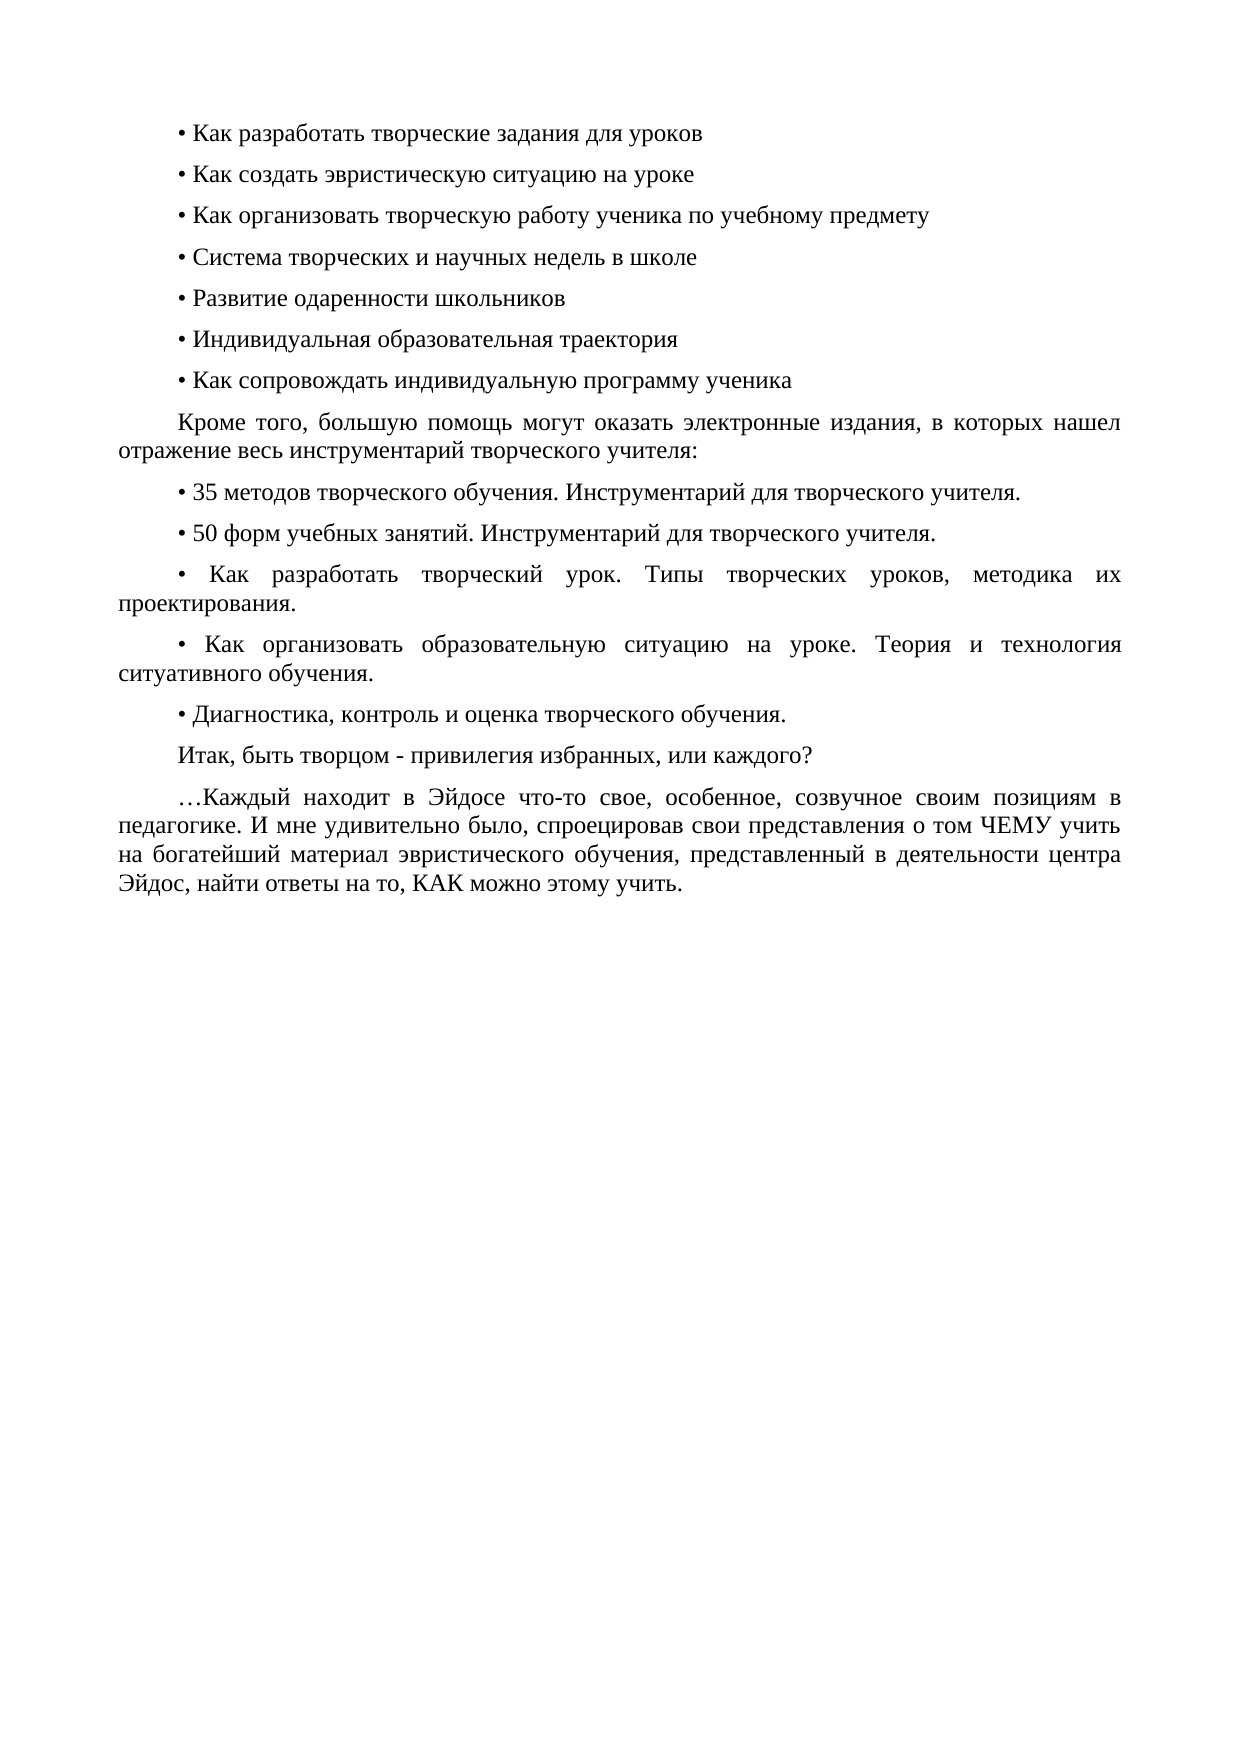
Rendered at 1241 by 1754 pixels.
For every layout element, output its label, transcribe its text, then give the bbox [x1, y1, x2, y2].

text Итак, быть творцом - привилегия избранных, или каждого? [118, 741, 1122, 769]
text • Как организовать образовательную ситуацию на уроке. Теория и технология ситуативного обучения. [118, 629, 1122, 687]
text • Как организовать творческую работу ученика по учебному предмету [118, 201, 1122, 229]
text • Система творческих и научных недель в школе [118, 242, 1122, 271]
text • 50 форм учебных занятий. Инструментарий для творческого учителя. [118, 518, 1122, 547]
text • Диагностика, контроль и оценка творческого обучения. [118, 699, 1122, 728]
text • Как разработать творческий урок. Типы творческих уроков, методика их проектирования. [118, 559, 1122, 617]
text • Развитие одаренности школьников [118, 283, 1122, 312]
text • Как создать эвристическую ситуацию на уроке [118, 159, 1122, 188]
text Кроме того, большую помощь могут оказать электронные издания, в которых нашел отражение весь инструментарий творческого учителя: [118, 407, 1122, 464]
text • Как сопровождать индивидуальную программу ученика [118, 366, 1122, 394]
text • Индивидуальная образовательная траектория [118, 324, 1122, 353]
text • 35 методов творческого обучения. Инструментарий для творческого учителя. [118, 477, 1122, 506]
text …Каждый находит в Эйдосе что-то свое, особенное, созвучное своим позициям в педагогике. И мне удивительно было, спроецировав свои представления о том ЧЕМУ учить на богатейший материал эвристического обучения, представленный в деятельности центра Эйдос, найти ответы на то, КАК можно этому учить. [118, 782, 1122, 897]
text • Как разработать творческие задания для уроков [118, 118, 1122, 147]
